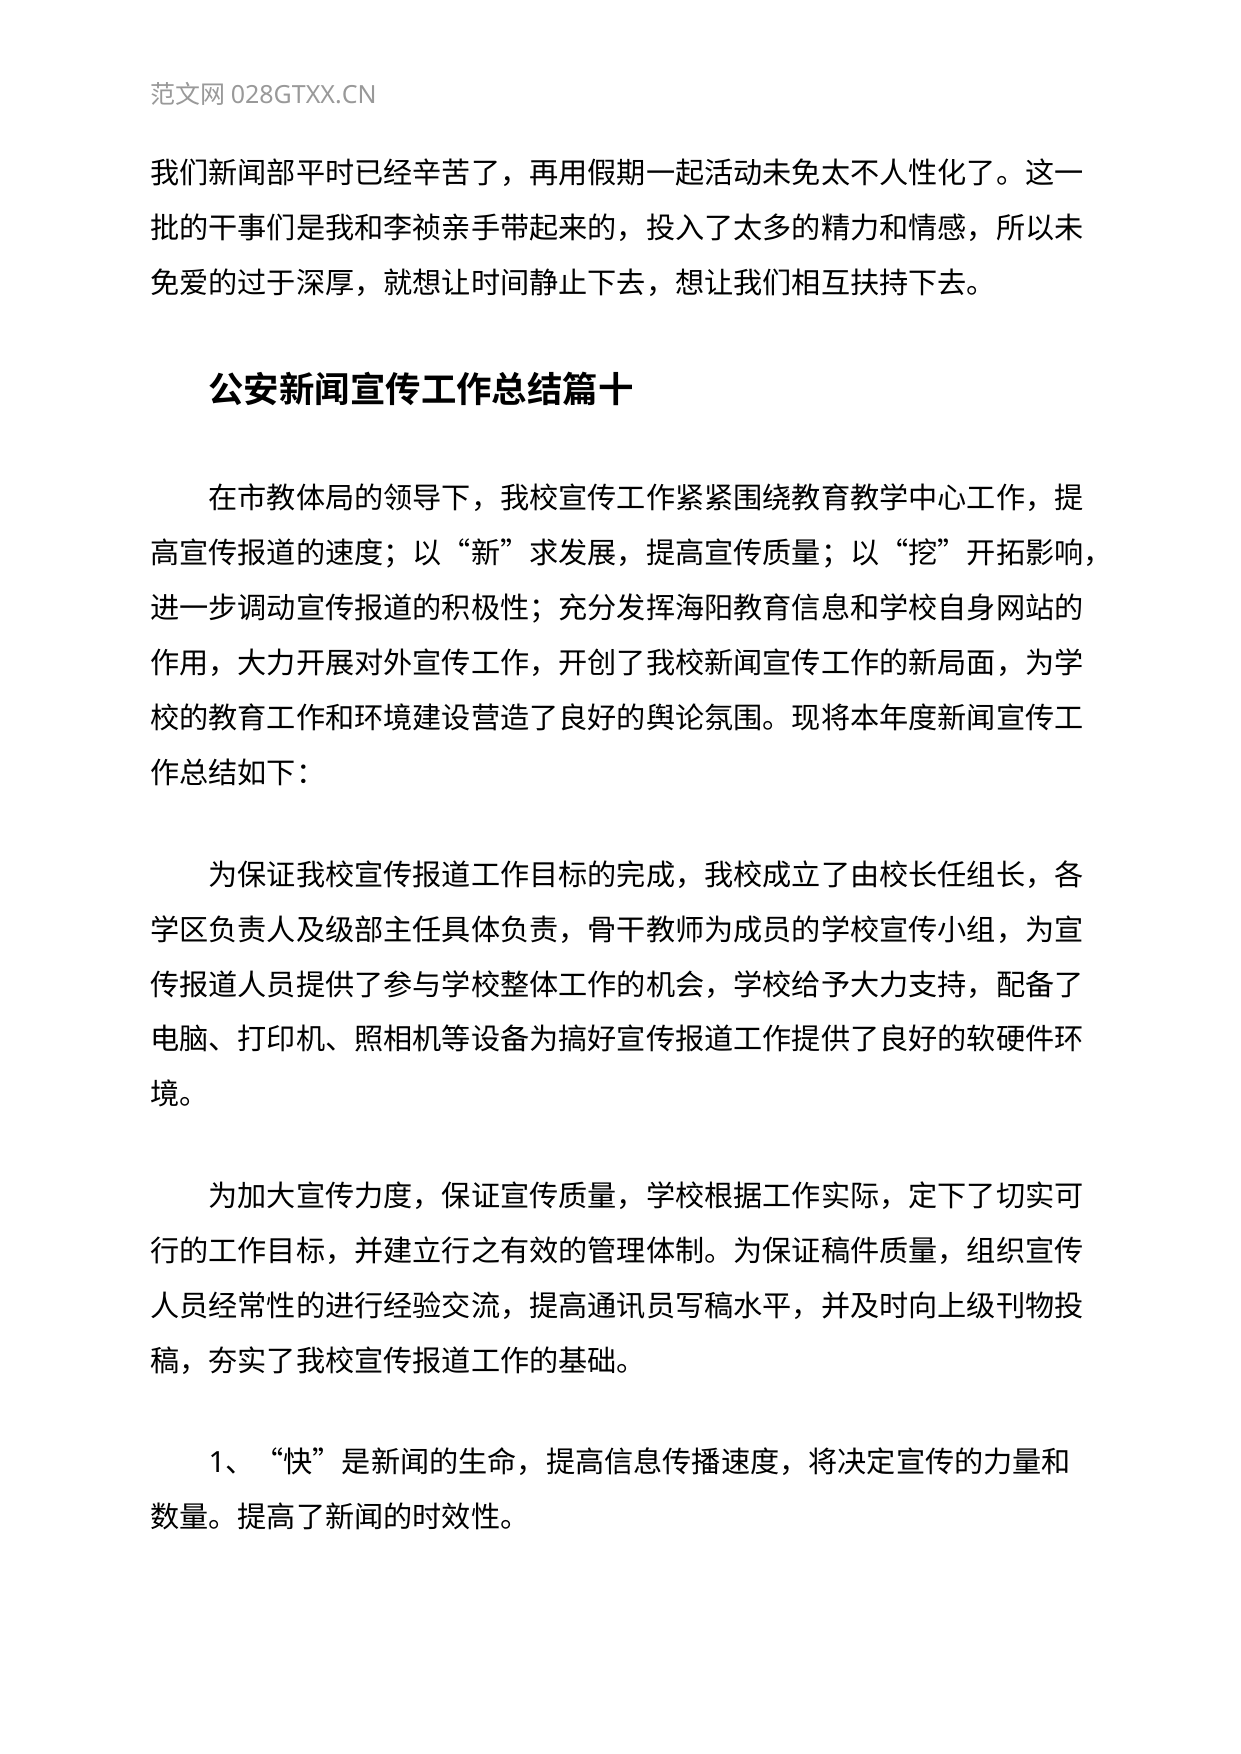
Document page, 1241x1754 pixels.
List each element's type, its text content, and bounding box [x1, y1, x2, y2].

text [150, 150, 1090, 302]
text 1、“快”是新闻的生命，提高信息传播速度，将决定宣传的力量和数量。提高了新闻的时效性。 [150, 1439, 1090, 1536]
text 公安新闻宣传工作总结篇十 [150, 362, 1090, 413]
text 为加大宣传力度，保证宣传质量，学校根据工作实际，定下了切实可行的工作目标，并建立行之有效的管理体制。为保证稿件质量，组织宣传人员经常性的进行经验交流，提高通讯员写稿水平，并及时向上级刊物投稿，夯实了我校宣传报道工作的基础。 [150, 1173, 1090, 1379]
text 为保证我校宣传报道工作目标的完成，我校成立了由校长任组长，各学区负责人及级部主任具体负责，骨干教师为成员的学校宣传小组，为宣传报道人员提供了参与学校整体工作的机会，学校给予大力支持，配备了电脑、打印机、照相机等设备为搞好宣传报道工作提供了良好的软硬件环境。 [150, 851, 1090, 1113]
text 在市教体局的领导下，我校宣传工作紧紧围绕教育教学中心工作，提高宣传报道的速度；以“新”求发展，提高宣传质量；以“挖”开拓影响，进一步调动宣传报道的积极性；充分发挥海阳教育信息和学校自身网站的作用，大力开展对外宣传工作，开创了我校新闻宣传工作的新局面，为学校的教育工作和环境建设营造了良好的舆论氛围。现将本年度新闻宣传工作总结如下： [150, 475, 1090, 792]
